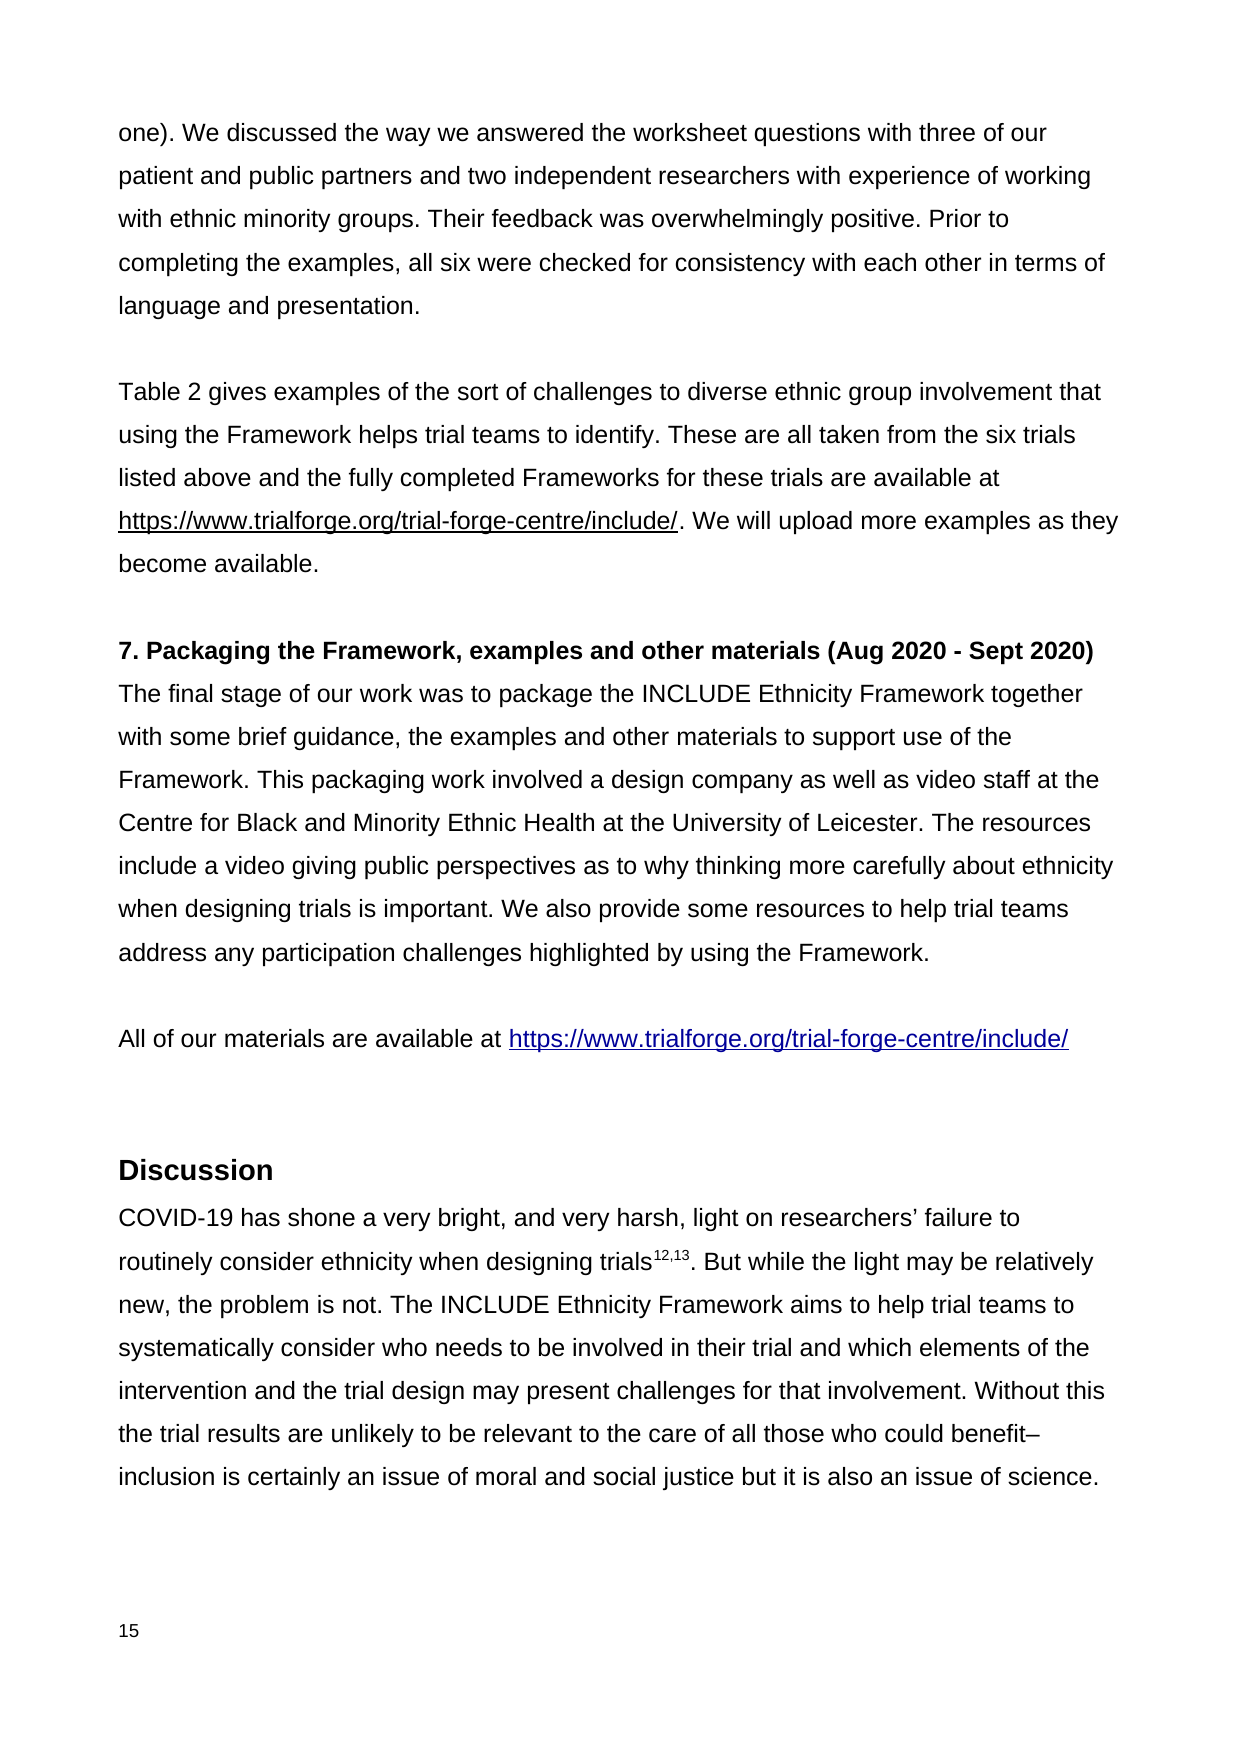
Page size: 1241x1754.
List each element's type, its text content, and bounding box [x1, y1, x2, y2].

text COVID-19 has shone a very bright, and very harsh, light on researchers’ failure to routinely consider ethnicity when designing trials12,13. But while the light may be relatively new, the problem is not. The INCLUDE Ethnicity Framework aims to help trial teams to systematically consider who needs to be involved in their trial and which elements of the intervention and the trial design may present challenges for that involvement. Without this the trial results are unlikely to be relevant to the care of all those who could benefit– inclusion is certainly an issue of moral and social justice but it is also an issue of science. [118, 1203, 1122, 1491]
text 7. Packaging the Framework, examples and other materials (Aug 2020 - Sept 2020) [118, 636, 1122, 664]
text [118, 118, 1122, 319]
text Table 2 gives examples of the sort of challenges to diverse ethnic group involvement that using the Framework helps trial teams to identify. These are all taken from the six trials listed above and the fully completed Frameworks for these trials are available at https://www.trialforge.org/trial-forge-centre/include/. We will upload more examples as they become available. [118, 377, 1122, 578]
text The final stage of our work was to package the INCLUDE Ethnicity Framework together with some brief guidance, the examples and other materials to support use of the Framework. This packaging work involved a design company as well as video staff at the Centre for Black and Minority Ethnic Health at the University of Leicester. The resources include a video giving public perspectives as to why thinking more carefully about ethnicity when designing trials is important. We also provide some resources to help trial teams address any participation challenges highlighted by using the Framework. [118, 679, 1122, 966]
text Discussion [118, 1153, 1122, 1187]
text All of our materials are available at https://www.trialforge.org/trial-forge-centre/include/ [118, 1024, 1122, 1052]
